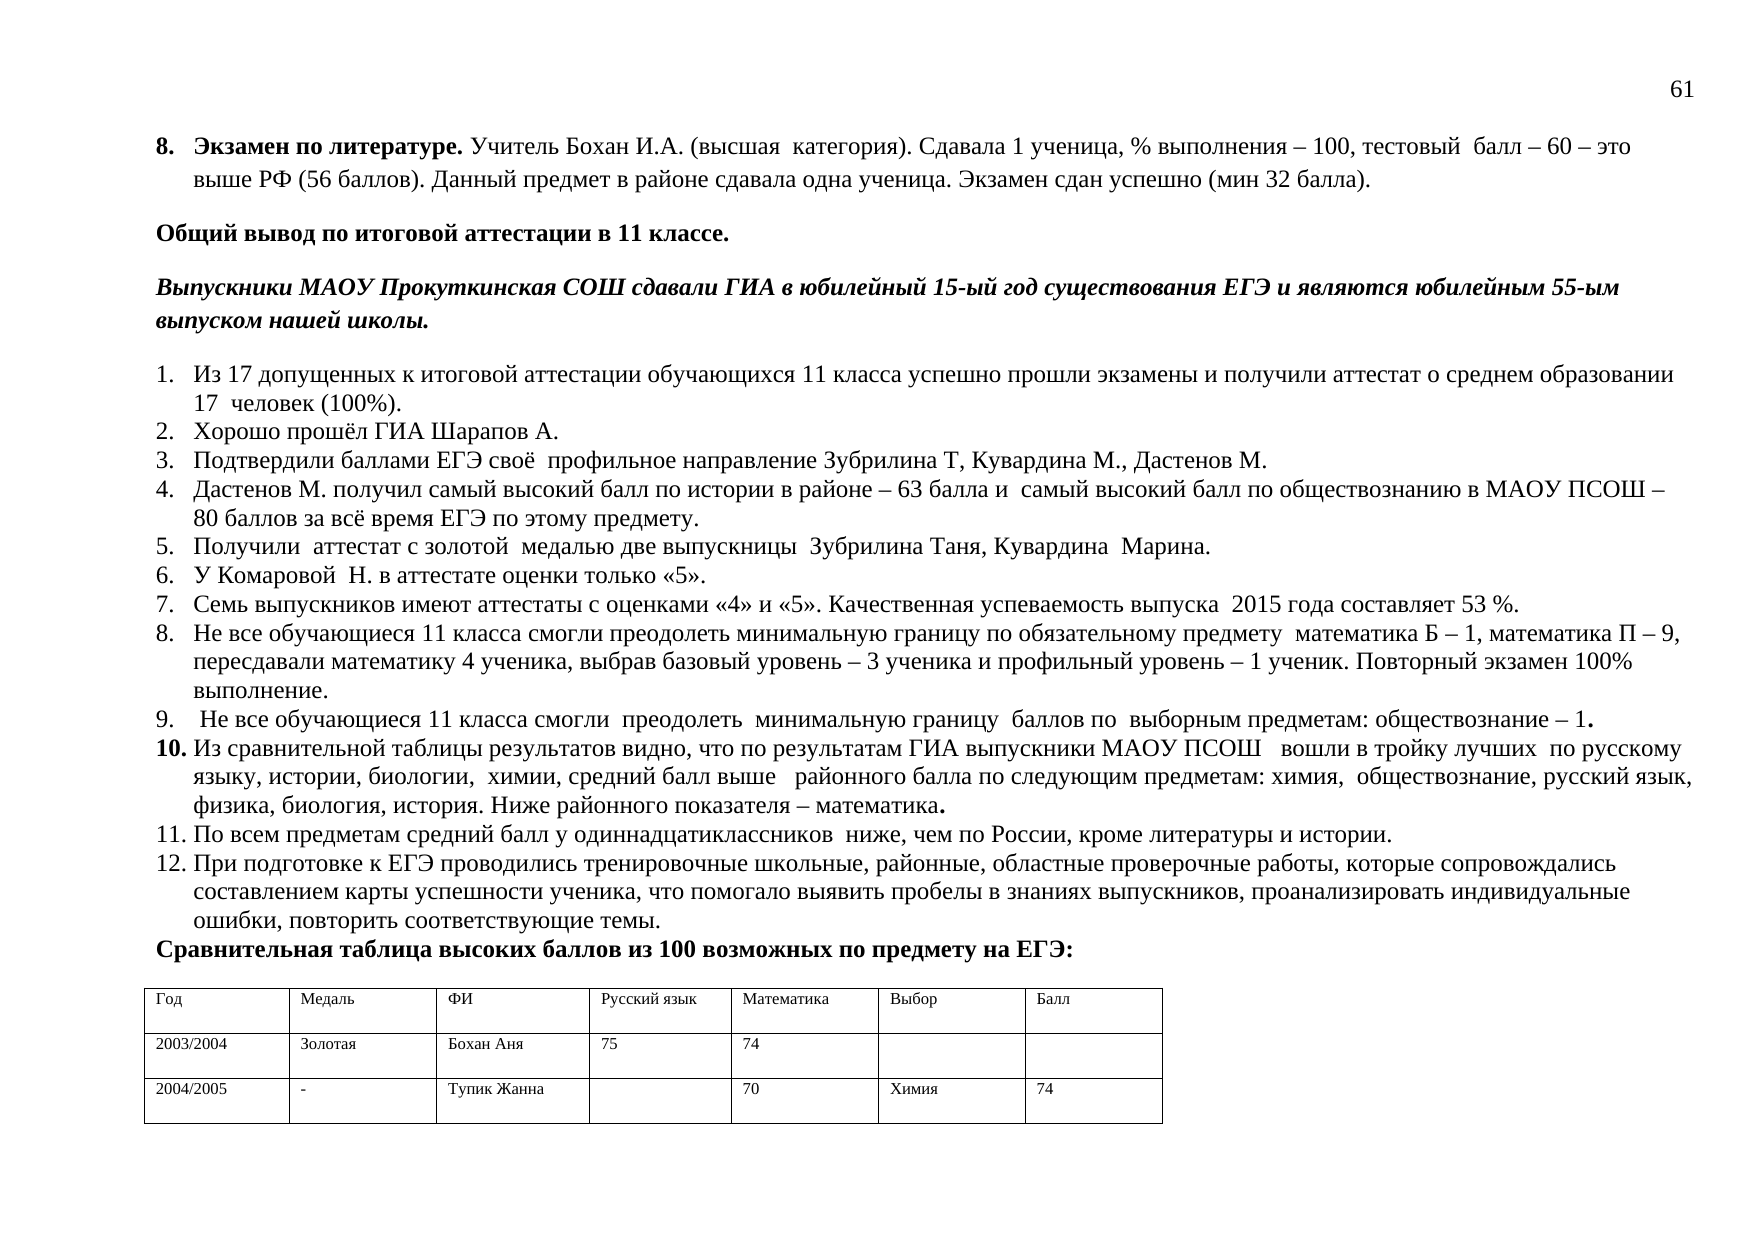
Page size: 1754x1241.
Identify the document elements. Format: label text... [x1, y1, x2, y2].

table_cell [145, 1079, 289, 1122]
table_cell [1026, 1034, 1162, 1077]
list Дастенов М. получил самый высокий балл по истории в районе – 63 балла и самый высокий балл по обществознанию в МАОУ ПСОШ – 80 баллов за всё время ЕГЭ по этому предмету. [156, 474, 1695, 531]
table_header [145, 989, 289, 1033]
list Из 17 допущенных к итоговой аттестации обучающихся 11 класса успешно прошли экзамены и получили аттестат о среднем образовании 17 человек (100%). [156, 359, 1695, 416]
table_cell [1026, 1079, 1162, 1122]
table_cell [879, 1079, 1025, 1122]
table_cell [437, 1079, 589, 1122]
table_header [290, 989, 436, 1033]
text Выпускники МАОУ Прокуткинская СОШ сдавали ГИА в юбилейный 15-ый год существования ЕГЭ и являются юбилейным 55-ым выпуском нашей школы. [156, 272, 1695, 334]
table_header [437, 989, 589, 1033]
list Экзамен по литературе. Учитель Бохан И.А. (высшая категория). Сдавала 1 ученица, % выполнения – 100, тестовый балл – 60 – это выше РФ (56 баллов). Данный предмет в районе сдавала одна ученица. Экзамен сдан успешно (мин 32 балла). [156, 131, 1695, 193]
list У Комаровой Н. в аттестате оценки только «5». [156, 560, 1695, 589]
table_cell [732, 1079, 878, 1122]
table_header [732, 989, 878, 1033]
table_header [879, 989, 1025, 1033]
text Сравнительная таблица высоких баллов из 100 возможных по предмету на ЕГЭ: [156, 934, 1695, 963]
list Получили аттестат с золотой медалью две выпускницы Зубрилина Таня, Кувардина Марина. [156, 531, 1695, 560]
list Семь выпускников имеют аттестаты с оценками «4» и «5». Качественная успеваемость выпуска 2015 года составляет 53 %. [156, 589, 1695, 618]
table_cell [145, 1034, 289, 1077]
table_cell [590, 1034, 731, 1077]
list По всем предметам средний балл у одиннадцатиклассников ниже, чем по России, кроме литературы и истории. [156, 819, 1695, 848]
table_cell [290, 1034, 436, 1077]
list При подготовке к ЕГЭ проводились тренировочные школьные, районные, областные проверочные работы, которые сопровождались составлением карты успешности ученика, что помогало выявить пробелы в знаниях выпускников, проанализировать индивидуальные ошибки, повторить соответствующие темы. [156, 848, 1695, 934]
list Хорошо прошёл ГИА Шарапов А. [156, 416, 1695, 445]
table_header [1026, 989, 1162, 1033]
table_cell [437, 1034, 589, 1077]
list Не все обучающиеся 11 класса смогли преодолеть минимальную границу по обязательному предмету математика Б – 1, математика П – 9, пересдавали математику 4 ученика, выбрав базовый уровень – 3 ученика и профильный уровень – 1 ученик. Повторный экзамен 100% выполнение. [156, 618, 1695, 704]
list Не все обучающиеся 11 класса смогли преодолеть минимальную границу баллов по выборным предметам: обществознание – 1. [156, 704, 1695, 733]
list Подтвердили баллами ЕГЭ своё профильное направление Зубрилина Т, Кувардина М., Дастенов М. [156, 445, 1695, 474]
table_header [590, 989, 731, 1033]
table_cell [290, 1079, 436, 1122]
list Из сравнительной таблицы результатов видно, что по результатам ГИА выпускники МАОУ ПСОШ вошли в тройку лучших по русскому языку, истории, биологии, химии, средний балл выше районного балла по следующим предметам: химия, обществознание, русский язык, физика, биология, история. Ниже районного показателя – математика. [156, 733, 1695, 819]
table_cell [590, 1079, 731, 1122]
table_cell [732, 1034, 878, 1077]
text Общий вывод по итоговой аттестации в 11 классе. [156, 218, 1695, 247]
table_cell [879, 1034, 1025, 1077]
